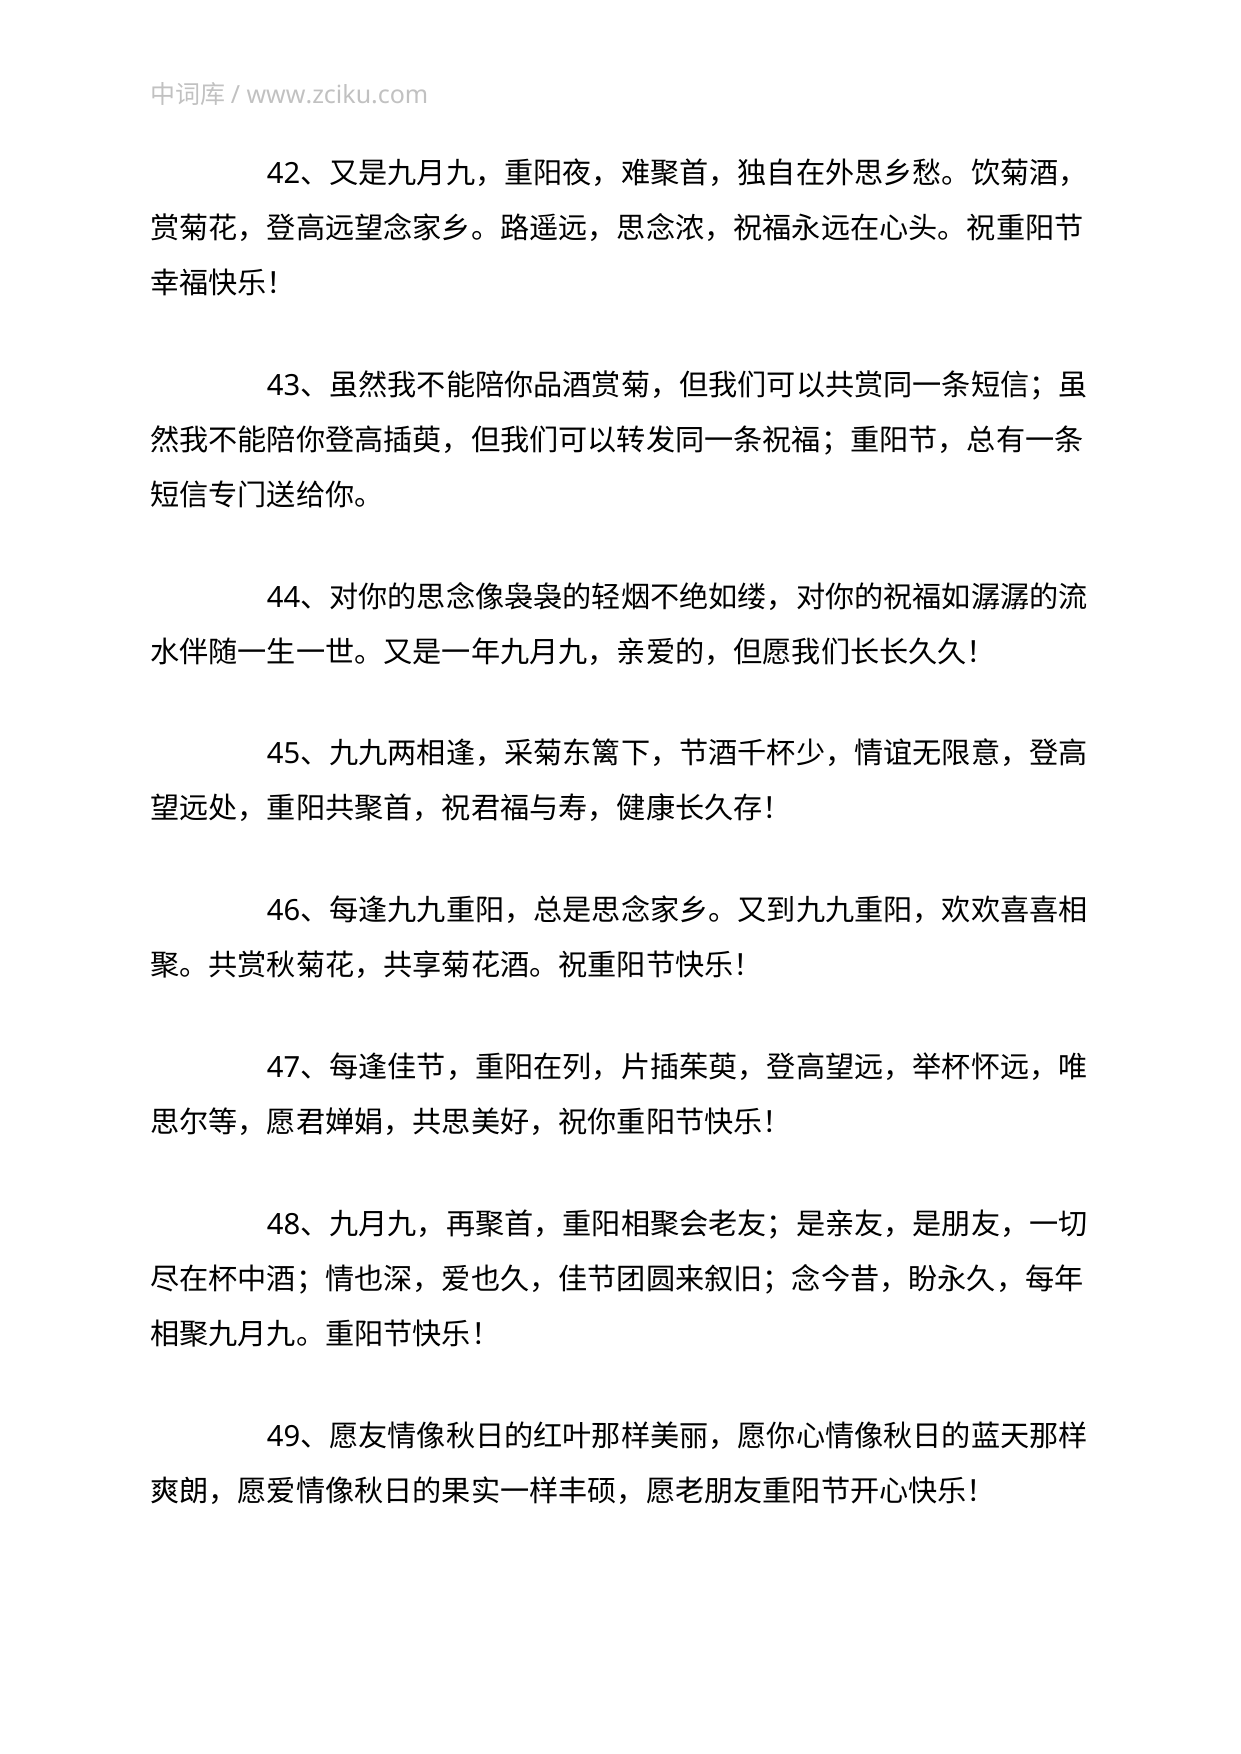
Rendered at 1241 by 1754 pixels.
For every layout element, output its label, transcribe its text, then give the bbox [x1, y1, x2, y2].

text 44、对你的思念像袅袅的轻烟不绝如缕，对你的祝福如潺潺的流水伴随一生一世。又是一年九月九，亲爱的，但愿我们长长久久！ [150, 573, 1090, 671]
text 45、九九两相逢，采菊东篱下，节酒千杯少，情谊无限意，登高望远处，重阳共聚首，祝君福与寿，健康长久存！ [150, 730, 1090, 827]
text 42、又是九月九，重阳夜，难聚首，独自在外思乡愁。饮菊酒，赏菊花，登高远望念家乡。路遥远，思念浓，祝福永远在心头。祝重阳节幸福快乐！ [150, 150, 1090, 302]
text 43、虽然我不能陪你品酒赏菊，但我们可以共赏同一条短信；虽然我不能陪你登高插萸，但我们可以转发同一条祝福；重阳节，总有一条短信专门送给你。 [150, 362, 1090, 514]
text 49、愿友情像秋日的红叶那样美丽，愿你心情像秋日的蓝天那样爽朗，愿爱情像秋日的果实一样丰硕，愿老朋友重阳节开心快乐！ [150, 1412, 1090, 1509]
text 46、每逢九九重阳，总是思念家乡。又到九九重阳，欢欢喜喜相聚。共赏秋菊花，共享菊花酒。祝重阳节快乐！ [150, 887, 1090, 984]
text 48、九月九，再聚首，重阳相聚会老友；是亲友，是朋友，一切尽在杯中酒；情也深，爱也久，佳节团圆来叙旧；念今昔，盼永久，每年相聚九月九。重阳节快乐！ [150, 1200, 1090, 1353]
text 47、每逢佳节，重阳在列，片插茱萸，登高望远，举杯怀远，唯思尔等，愿君婵娟，共思美好，祝你重阳节快乐！ [150, 1044, 1090, 1141]
